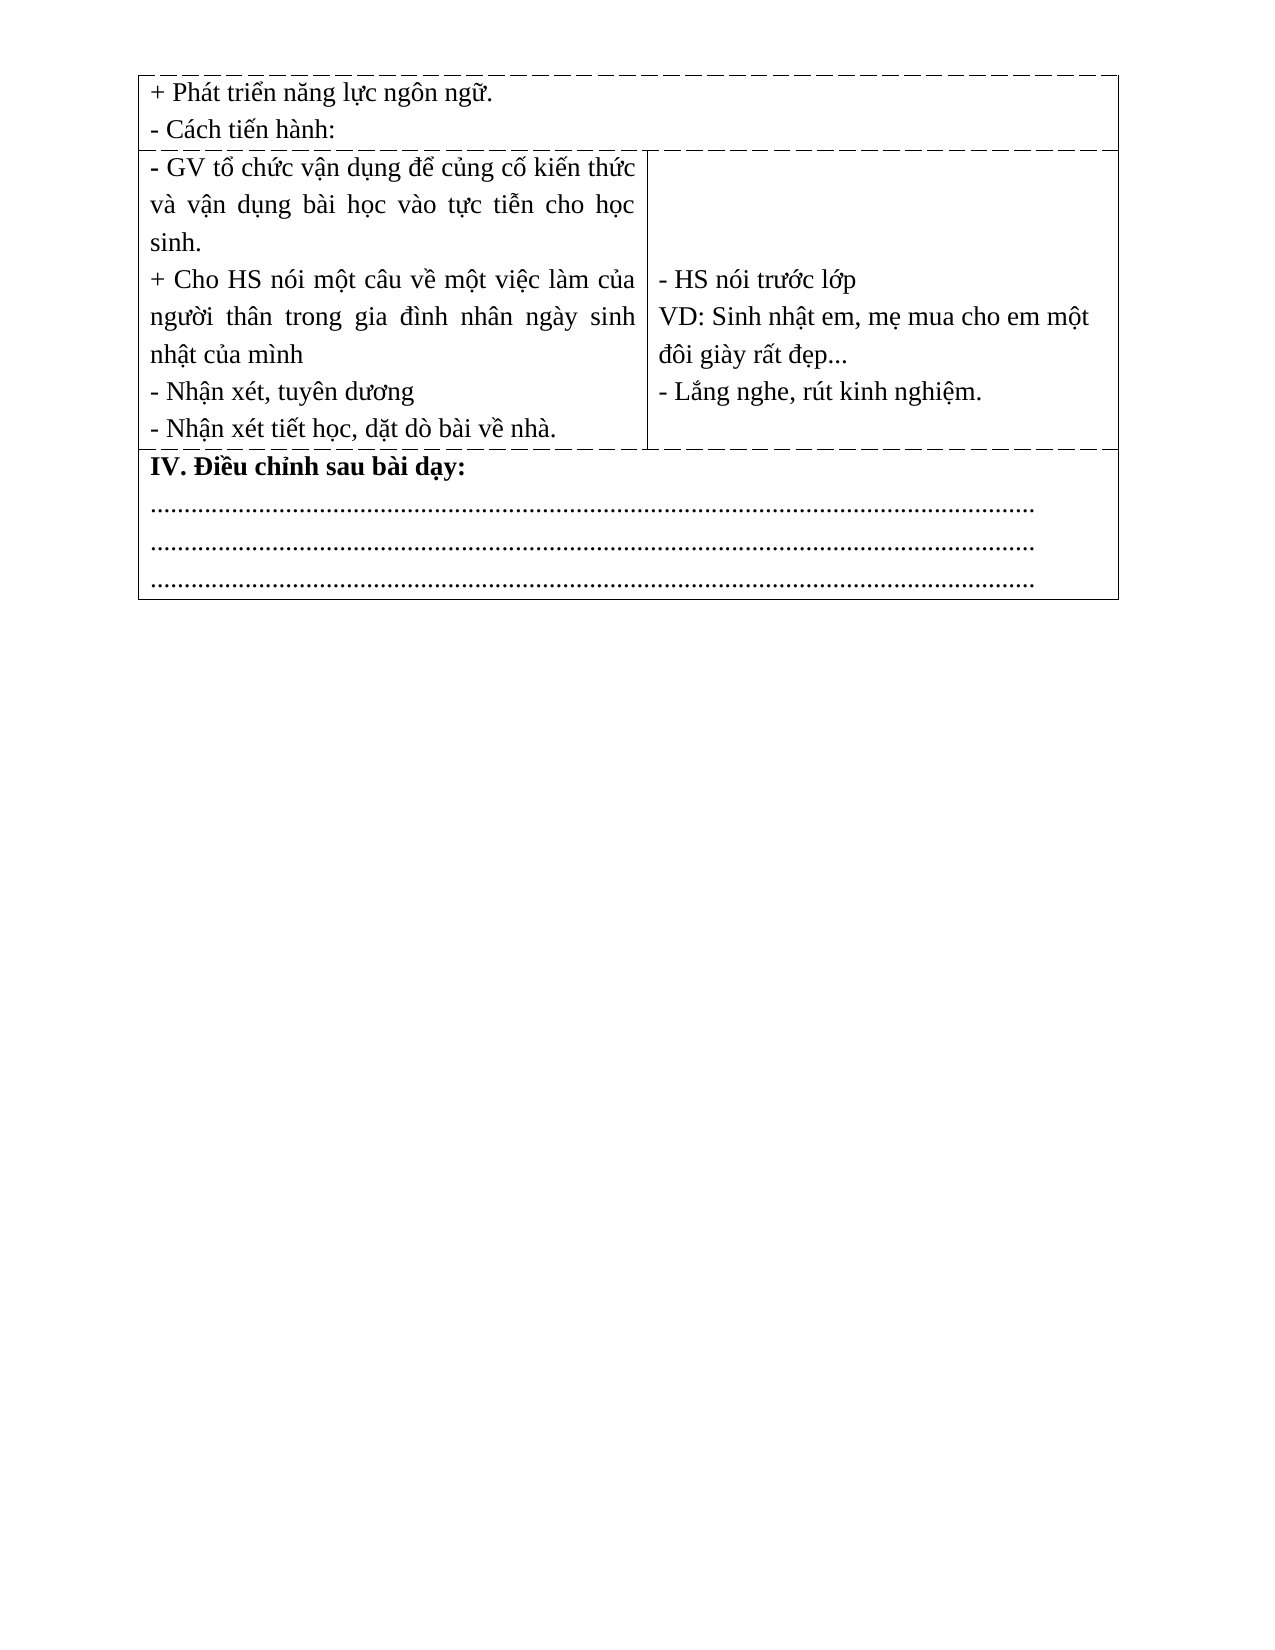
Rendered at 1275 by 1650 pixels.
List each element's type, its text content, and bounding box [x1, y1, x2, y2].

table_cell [139, 75, 1118, 150]
table_cell - HS nói trước lớp VD: Sinh nhật em, mẹ mua cho em một đôi giày rất đẹp... - Lắng nghe, rút kinh nghiệm. [648, 150, 1118, 449]
table_cell IV. Điều chỉnh sau bài dạy: ................................................................................................................................... ................................................................................................................................... ................................................................................................................................... [139, 449, 1118, 599]
table_cell - GV tổ chức vận dụng để củng cố kiến thức và vận dụng bài học vào tực tiễn cho học sinh. + Cho HS nói một câu về một việc làm của người thân trong gia đình nhân ngày sinh nhật của mình - Nhận xét, tuyên dương - Nhận xét tiết học, dặt dò bài về nhà. [139, 150, 647, 449]
